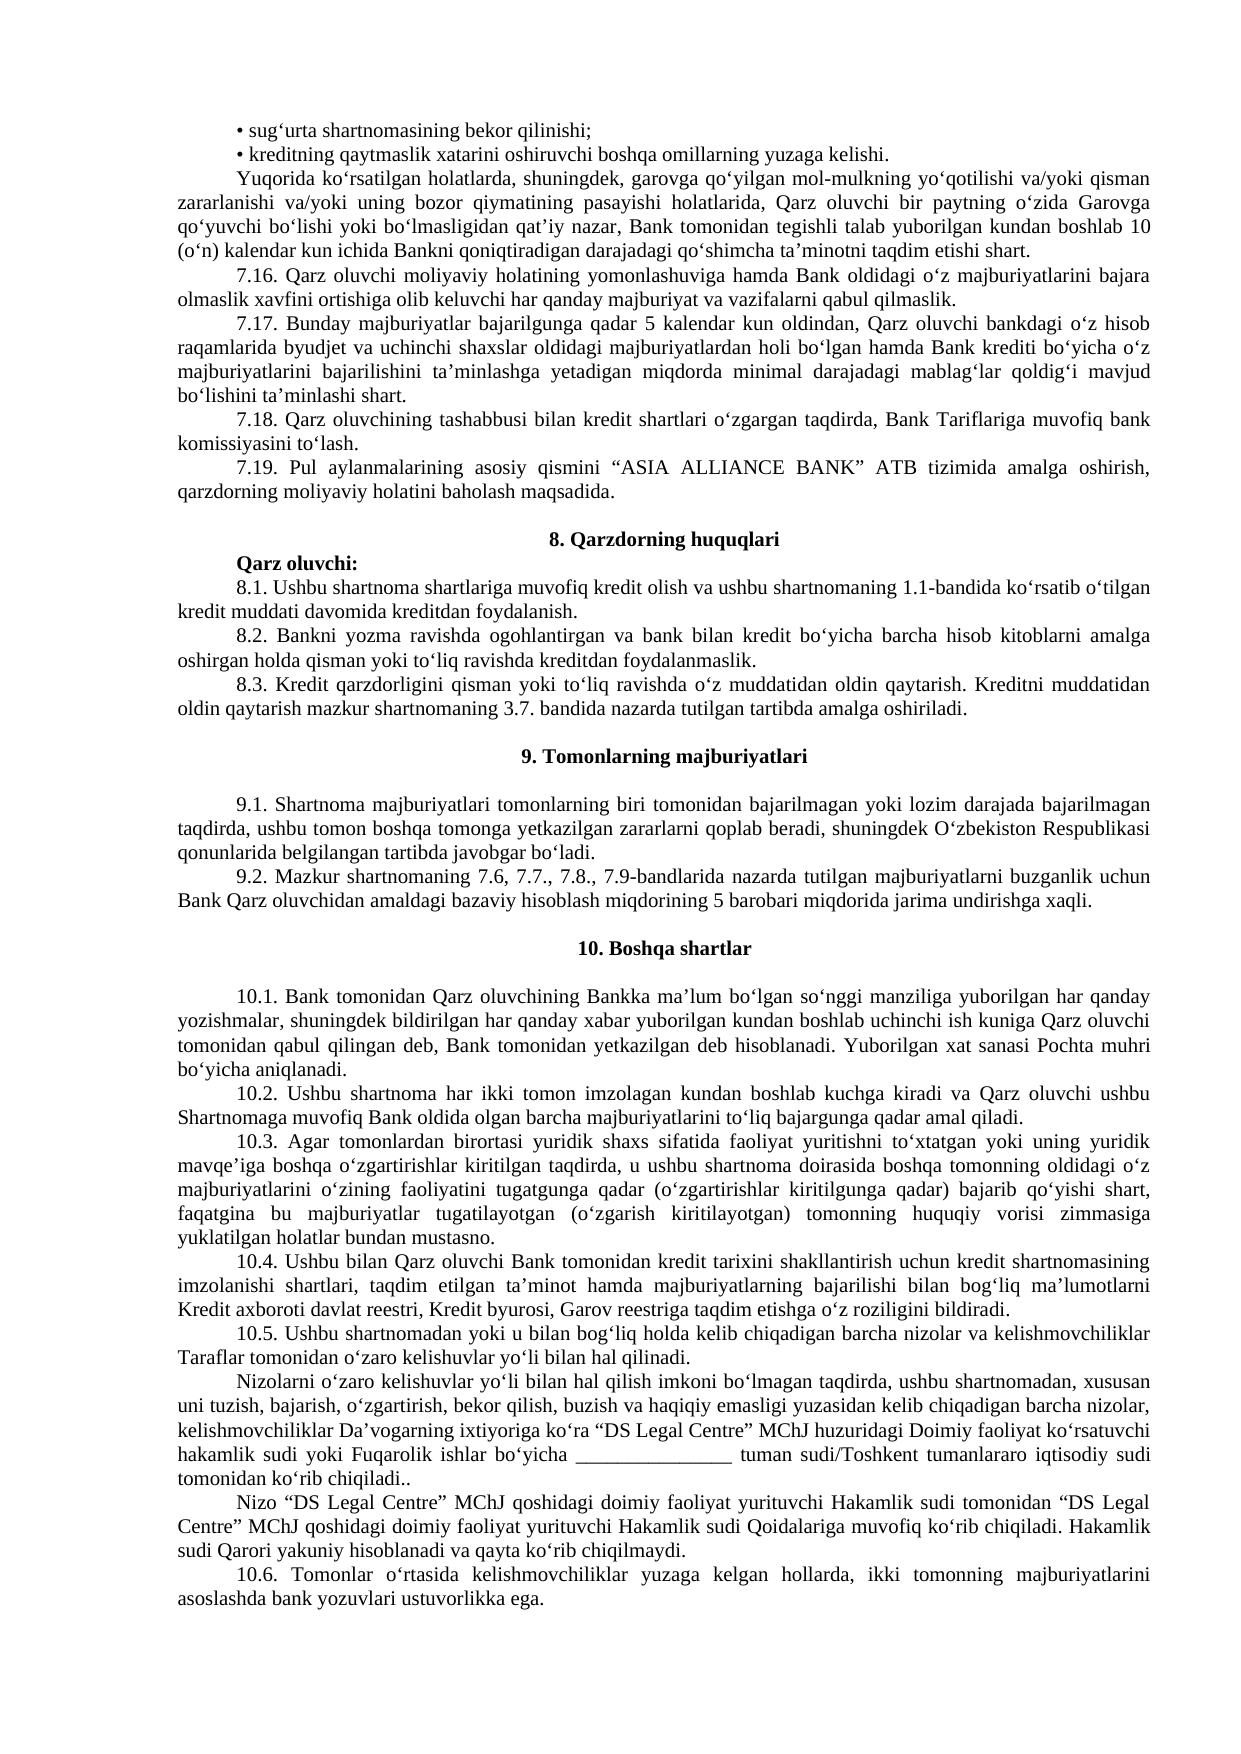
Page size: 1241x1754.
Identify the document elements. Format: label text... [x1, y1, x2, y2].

text Nizolarni o‘zaro kelishuvlar yo‘li bilan hal qilish imkoni bo‘lmagan taqdirda, ushbu shartnomadan, xususan uni tuzish, bajarish, o‘zgartirish, bekor qilish, buzish va haqiqiy emasligi yuzasidan kelib chiqadigan barcha nizolar, kelishmovchiliklar Da’vogarning ixtiyoriga ko‘ra “DS Legal Centre” MChJ huzuridagi Doimiy faoliyat ko‘rsatuvchi hakamlik sudi yoki Fuqarolik ishlar bo‘yicha _______________ tuman sudi/Toshkent tumanlararo iqtisodiy sudi tomonidan ko‘rib chiqiladi.. [177, 1369, 1152, 1490]
text 10.6. Tomonlar o‘rtasida kelishmovchiliklar yuzaga kelgan hollarda, ikki tomonning majburiyatlarini asoslashda bank yozuvlari ustuvorlikka ega. [177, 1562, 1152, 1610]
text • sug‘urta shartnomasining bekor qilinishi; [177, 118, 1152, 142]
text 8.3. Kredit qarzdorligini qisman yoki to‘liq ravishda o‘z muddatidan oldin qaytarish. Kreditni muddatidan oldin qaytarish mazkur shartnomaning 3.7. bandida nazarda tutilgan tartibda amalga oshiriladi. [177, 672, 1152, 720]
text 9.1. Shartnoma majburiyatlari tomonlarning biri tomonidan bajarilmagan yoki lozim darajada bajarilmagan taqdirda, ushbu tomon boshqa tomonga yetkazilgan zararlarni qoplab beradi, shuningdek O‘zbekiston Respublikasi qonunlarida belgilangan tartibda javobgar bo‘ladi. [177, 792, 1152, 864]
text 8.2. Bankni yozma ravishda ogohlantirgan va bank bilan kredit bo‘yicha barcha hisob kitoblarni amalga oshirgan holda qisman yoki to‘liq ravishda kreditdan foydalanmaslik. [177, 623, 1152, 672]
text 8. Qarzdorning huquqlari [177, 527, 1152, 551]
text 8.1. Ushbu shartnoma shartlariga muvofiq kredit olish va ushbu shartnomaning 1.1-bandida ko‘rsatib o‘tilgan kredit muddati davomida kreditdan foydalanish. [177, 575, 1152, 623]
text 9. Tomonlarning majburiyatlari [177, 744, 1152, 768]
text 10.5. Ushbu shartnomadan yoki u bilan bog‘liq holda kelib chiqadigan barcha nizolar va kelishmovchiliklar Taraflar tomonidan o‘zaro kelishuvlar yo‘li bilan hal qilinadi. [177, 1321, 1152, 1369]
text 7.16. Qarz oluvchi moliyaviy holatining yomonlashuviga hamda Bank oldidagi o‘z majburiyatlarini bajara olmaslik xavfini ortishiga olib keluvchi har qanday majburiyat va vazifalarni qabul qilmaslik. [177, 262, 1152, 311]
text 7.17. Bunday majburiyatlar bajarilgunga qadar 5 kalendar kun oldindan, Qarz oluvchi bankdagi o‘z hisob raqamlarida byudjet va uchinchi shaxslar oldidagi majburiyatlardan holi bo‘lgan hamda Bank krediti bo‘yicha o‘z majburiyatlarini bajarilishini ta’minlashga yetadigan miqdorda minimal darajadagi mablag‘lar qoldig‘i mavjud bo‘lishini ta’minlashi shart. [177, 311, 1152, 407]
text • kreditning qaytmaslik xatarini oshiruvchi boshqa omillarning yuzaga kelishi. [177, 142, 1152, 166]
text 10.4. Ushbu bilan Qarz oluvchi Bank tomonidan kredit tarixini shakllantirish uchun kredit shartnomasining imzolanishi shartlari, taqdim etilgan ta’minot hamda majburiyatlarning bajarilishi bilan bog‘liq ma’lumotlarni Kredit axboroti davlat reestri, Kredit byurosi, Garov reestriga taqdim etishga o‘z roziligini bildiradi. [177, 1249, 1152, 1321]
text 7.18. Qarz oluvchining tashabbusi bilan kredit shartlari o‘zgargan taqdirda, Bank Tariflariga muvofiq bank komissiyasini to‘lash. [177, 407, 1152, 455]
text 10.1. Bank tomonidan Qarz oluvchining Bankka ma’lum bo‘lgan so‘nggi manziliga yuborilgan har qanday yozishmalar, shuningdek bildirilgan har qanday xabar yuborilgan kundan boshlab uchinchi ish kuniga Qarz oluvchi tomonidan qabul qilingan deb, Bank tomonidan yetkazilgan deb hisoblanadi. Yuborilgan xat sanasi Pochta muhri bo‘yicha aniqlanadi. [177, 984, 1152, 1081]
text Yuqorida ko‘rsatilgan holatlarda, shuningdek, garovga qo‘yilgan mol-mulkning yo‘qotilishi va/yoki qisman zararlanishi va/yoki uning bozor qiymatining pasayishi holatlarida, Qarz oluvchi bir paytning o‘zida Garovga qo‘yuvchi bo‘lishi yoki bo‘lmasligidan qat’iy nazar, Bank tomonidan tegishli talab yuborilgan kundan boshlab 10 (o‘n) kalendar kun ichida Bankni qoniqtiradigan darajadagi qo‘shimcha ta’minotni taqdim etishi shart. [177, 166, 1152, 262]
text 9.2. Mazkur shartnomaning 7.6, 7.7., 7.8., 7.9-bandlarida nazarda tutilgan majburiyatlarni buzganlik uchun Bank Qarz oluvchidan amaldagi bazaviy hisoblash miqdorining 5 barobari miqdorida jarima undirishga xaqli. [177, 864, 1152, 912]
text 10.2. Ushbu shartnoma har ikki tomon imzolagan kundan boshlab kuchga kiradi va Qarz oluvchi ushbu Shartnomaga muvofiq Bank oldida olgan barcha majburiyatlarini to‘liq bajargunga qadar amal qiladi. [177, 1081, 1152, 1129]
text Qarz oluvchi: [177, 551, 1152, 575]
text 10.3. Agar tomonlardan birortasi yuridik shaxs sifatida faoliyat yuritishni to‘xtatgan yoki uning yuridik mavqe’iga boshqa o‘zgartirishlar kiritilgan taqdirda, u ushbu shartnoma doirasida boshqa tomonning oldidagi o‘z majburiyatlarini o‘zining faoliyatini tugatgunga qadar (o‘zgartirishlar kiritilgunga qadar) bajarib qo‘yishi shart, faqatgina bu majburiyatlar tugatilayotgan (o‘zgarish kiritilayotgan) tomonning huquqiy vorisi zimmasiga yuklatilgan holatlar bundan mustasno. [177, 1129, 1152, 1249]
text 10. Boshqa shartlar [177, 936, 1152, 960]
text Nizo “DS Legal Centre” MChJ qoshidagi doimiy faoliyat yurituvchi Hakamlik sudi tomonidan “DS Legal Centre” MChJ qoshidagi doimiy faoliyat yurituvchi Hakamlik sudi Qoidalariga muvofiq ko‘rib chiqiladi. Hakamlik sudi Qarori yakuniy hisoblanadi va qayta ko‘rib chiqilmaydi. [177, 1490, 1152, 1562]
text 7.19. Pul aylanmalarining asosiy qismini “ASIA ALLIANCE BANK” ATB tizimida amalga oshirish, qarzdorning moliyaviy holatini baholash maqsadida. [177, 455, 1152, 503]
